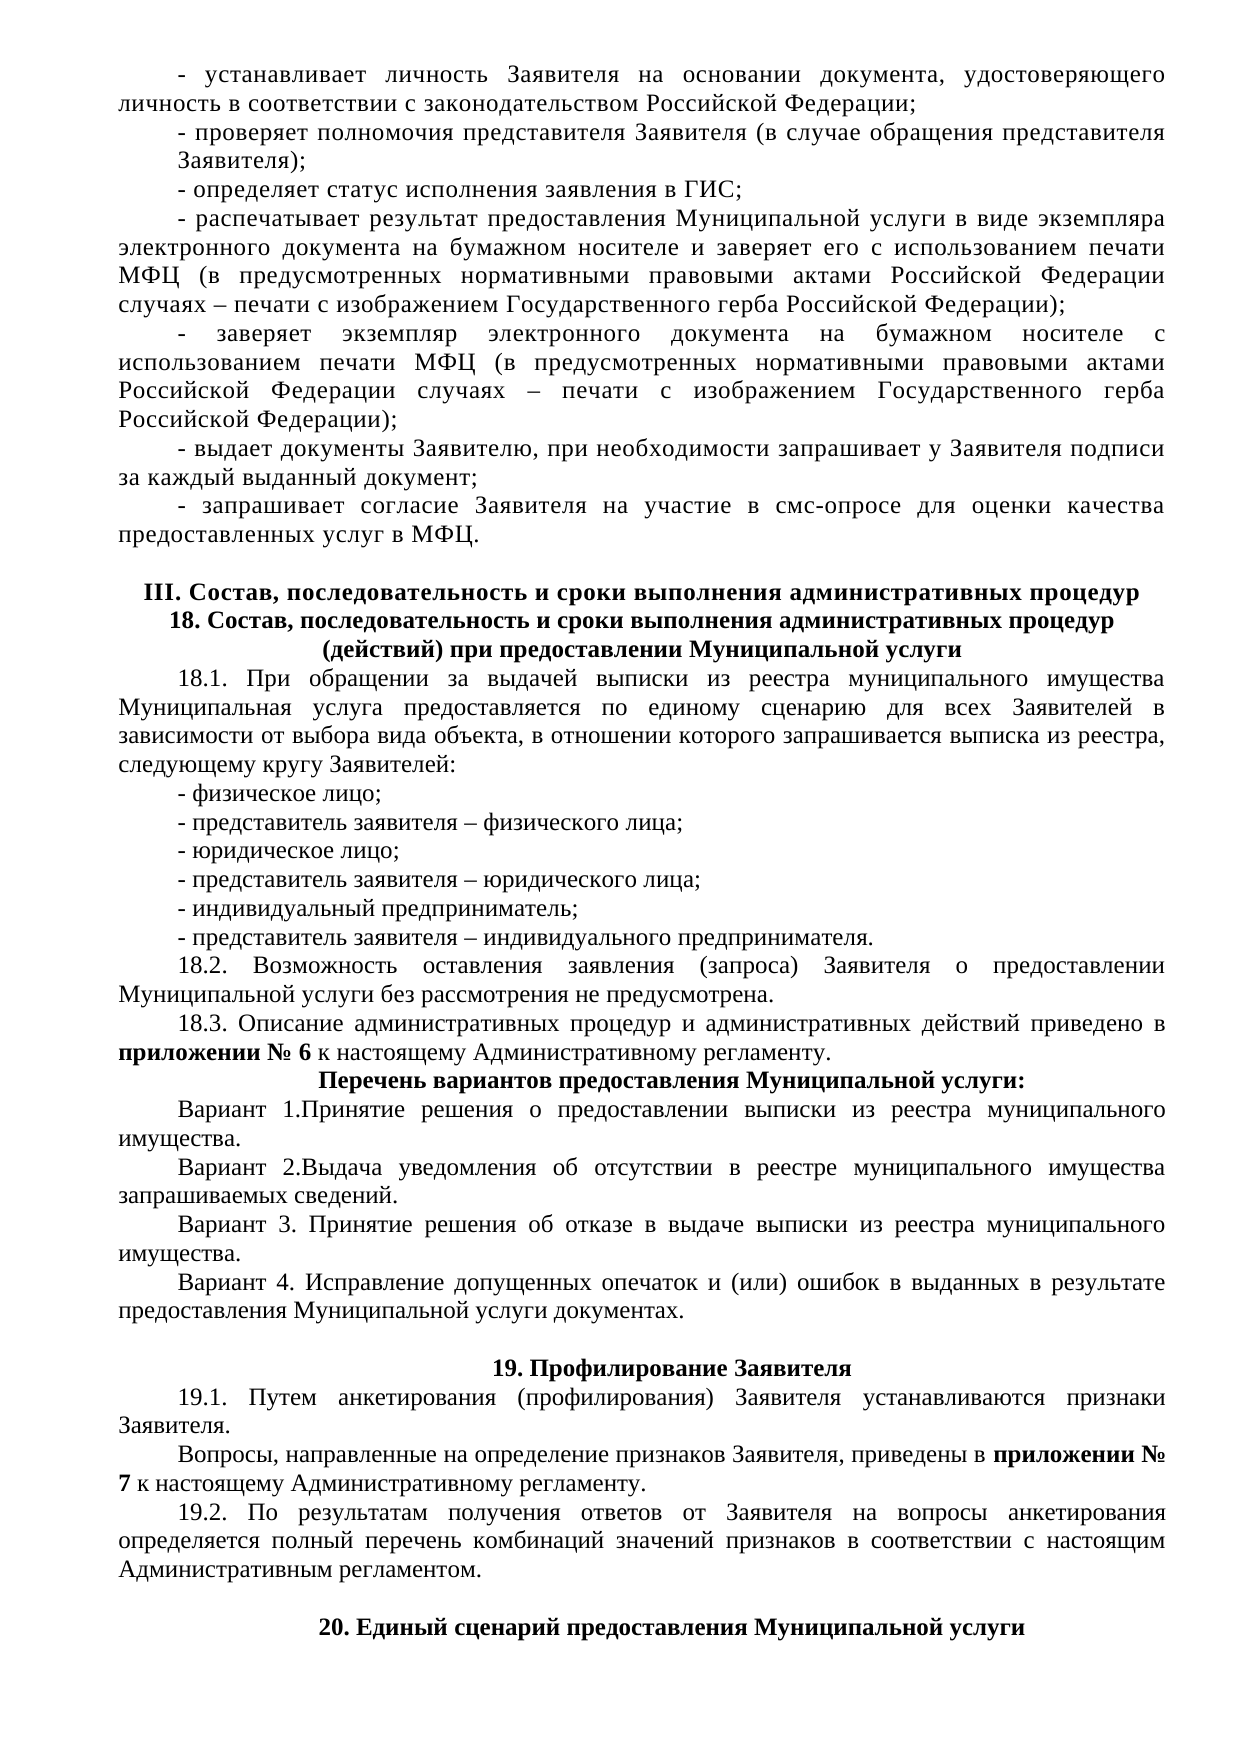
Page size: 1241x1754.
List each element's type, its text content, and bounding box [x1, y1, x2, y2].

list 18.3. Описание административных процедур и административных действий приведено в приложении № 6 к настоящему Административному регламенту. [118, 1008, 1167, 1065]
list Вариант 4. Исправление допущенных опечаток и (или) ошибок в выданных в результате предоставления Муниципальной услуги документах. [118, 1267, 1167, 1324]
list 19.1. Путем анкетирования (профилирования) Заявителя устанавливаются признаки Заявителя. [118, 1382, 1167, 1439]
text - выдает документы Заявителю, при необходимости запрашивает у Заявителя подписи за каждый выданный документ; [118, 433, 1167, 490]
list - представитель заявителя – индивидуального предпринимателя. [118, 922, 1167, 950]
list Перечень вариантов предоставления Муниципальной услуги: [118, 1065, 1167, 1094]
list 18.1. При обращении за выдачей выписки из реестра муниципального имущества Муниципальная услуга предоставляется по единому сценарию для всех Заявителей в зависимости от выбора вида объекта, в отношении которого запрашивается выписка из реестра, следующему кругу Заявителей: [118, 663, 1167, 778]
list Вариант 1.Принятие решения о предоставлении выписки из реестра муниципального имущества. [118, 1094, 1167, 1152]
list Вариант 2.Выдача уведомления об отсутствии в реестре муниципального имущества запрашиваемых сведений. [118, 1152, 1167, 1209]
list Вариант 3. Принятие решения об отказе в выдаче выписки из реестра муниципального имущества. [118, 1209, 1167, 1267]
text - проверяет полномочия представителя Заявителя (в случае обращения представителя Заявителя); [177, 117, 1167, 174]
text - устанавливает личность Заявителя на основании документа, удостоверяющего личность в соответствии с законодательством Российской Федерации; [118, 59, 1167, 117]
list - представитель заявителя – юридического лица; [118, 864, 1167, 893]
text - распечатывает результат предоставления Муниципальной услуги в виде экземпляра электронного документа на бумажном носителе и заверяет его с использованием печати МФЦ (в предусмотренных нормативными правовыми актами Российской Федерации случаях – печати с изображением Государственного герба Российской Федерации); [118, 203, 1167, 318]
list 19. Профилирование Заявителя [118, 1353, 1167, 1382]
list Вопросы, направленные на определение признаков Заявителя, приведены в приложении № 7 к настоящему Административному регламенту. [118, 1439, 1167, 1497]
text - запрашивает согласие Заявителя на участие в смс-опросе для оценки качества предоставленных услуг в МФЦ. [118, 490, 1167, 548]
list 20. Единый сценарий предоставления Муниципальной услуги [118, 1612, 1167, 1640]
text 18. Состав, последовательность и сроки выполнения административных процедур (действий) при предоставлении Муниципальной услуги [118, 605, 1167, 663]
list - индивидуальный предприниматель; [118, 893, 1167, 922]
list - юридическое лицо; [118, 835, 1167, 864]
list - представитель заявителя – физического лица; [118, 807, 1167, 835]
text III. Состав, последовательность и сроки выполнения административных процедур [118, 577, 1167, 605]
list - физическое лицо; [118, 778, 1167, 807]
list 18.2. Возможность оставления заявления (запроса) Заявителя о предоставлении Муниципальной услуги без рассмотрения не предусмотрена. [118, 950, 1167, 1008]
list 19.2. По результатам получения ответов от Заявителя на вопросы анкетирования определяется полный перечень комбинаций значений признаков в соответствии с настоящим Административным регламентом. [118, 1497, 1167, 1583]
text - определяет статус исполнения заявления в ГИС; [177, 174, 1167, 203]
text - заверяет экземпляр электронного документа на бумажном носителе с использованием печати МФЦ (в предусмотренных нормативными правовыми актами Российской Федерации случаях – печати с изображением Государственного герба Российской Федерации); [118, 318, 1167, 433]
